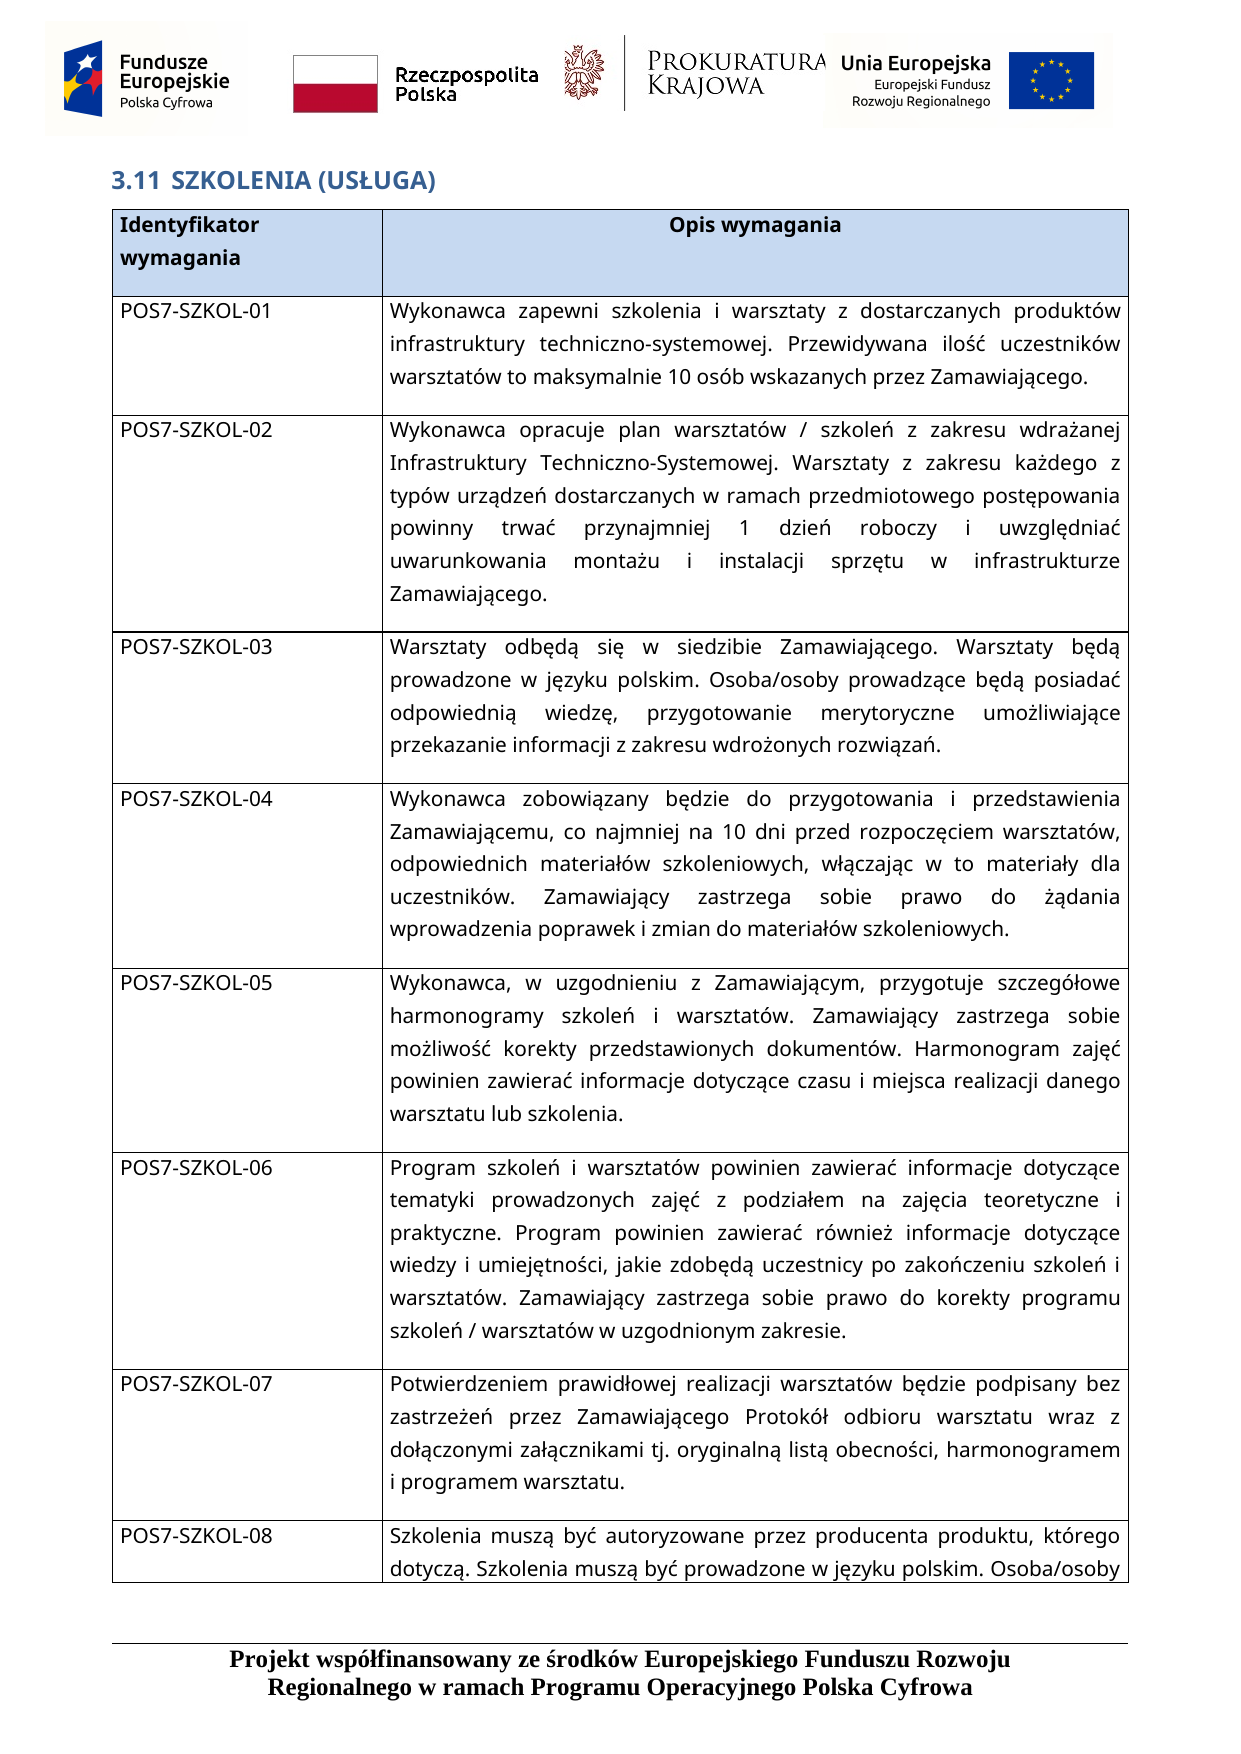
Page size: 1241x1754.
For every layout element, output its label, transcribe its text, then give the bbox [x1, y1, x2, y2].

table_cell Wykonawca zapewni szkolenia i warsztaty z dostarczanych produktów infrastruktury techniczno-systemowej. Przewidywana ilość uczestników warsztatów to maksymalnie 10 osób wskazanych przez Zamawiającego. [383, 297, 1128, 414]
table_cell POS7-SZKOL-05 [113, 969, 382, 1152]
table_header Identyfikator wymagania [113, 210, 382, 296]
table_cell Wykonawca opracuje plan warsztatów / szkoleń z zakresu wdrażanej Infrastruktury Techniczno-Systemowej. Warsztaty z zakresu każdego z typów urządzeń dostarczanych w ramach przedmiotowego postępowania powinny trwać przynajmniej 1 dzień roboczy i uwzględniać uwarunkowania montażu i instalacji sprzętu w infrastrukturze Zamawiającego. [383, 416, 1128, 631]
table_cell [383, 1521, 1128, 1582]
table_cell POS7-SZKOL-02 [113, 416, 382, 631]
table_cell POS7-SZKOL-08 [113, 1521, 382, 1582]
table_cell POS7-SZKOL-04 [113, 784, 382, 967]
table_cell Program szkoleń i warsztatów powinien zawierać informacje dotyczące tematyki prowadzonych zajęć z podziałem na zajęcia teoretyczne i praktyczne. Program powinien zawierać również informacje dotyczące wiedzy i umiejętności, jakie zdobędą uczestnicy po zakończeniu szkoleń i warsztatów. Zamawiający zastrzega sobie prawo do korekty programu szkoleń / warsztatów w uzgodnionym zakresie. [383, 1153, 1128, 1368]
picture [45, 21, 248, 136]
table_cell POS7-SZKOL-06 [113, 1153, 382, 1368]
subtitle Szkolenia (Usługa) [111, 162, 1128, 197]
table_cell Warsztaty odbędą się w siedzibie Zamawiającego. Warsztaty będą prowadzone w języku polskim. Osoba/osoby prowadzące będą posiadać odpowiednią wiedzę, przygotowanie merytoryczne umożliwiające przekazanie informacji z zakresu wdrożonych rozwiązań. [383, 633, 1128, 783]
table_cell POS7-SZKOL-01 [113, 297, 382, 414]
table_cell Wykonawca zobowiązany będzie do przygotowania i przedstawienia Zamawiającemu, co najmniej na 10 dni przed rozpoczęciem warsztatów, odpowiednich materiałów szkoleniowych, włączając w to materiały dla uczestników. Zamawiający zastrzega sobie prawo do żądania wprowadzenia poprawek i zmian do materiałów szkoleniowych. [383, 784, 1128, 967]
table_cell POS7-SZKOL-07 [113, 1370, 382, 1520]
table_header Opis wymagania [383, 210, 1128, 296]
table_cell Wykonawca, w uzgodnieniu z Zamawiającym, przygotuje szczegółowe harmonogramy szkoleń i warsztatów. Zamawiający zastrzega sobie możliwość korekty przedstawionych dokumentów. Harmonogram zajęć powinien zawierać informacje dotyczące czasu i miejsca realizacji danego warsztatu lub szkolenia. [383, 969, 1128, 1152]
picture [274, 33, 1113, 131]
table_cell POS7-SZKOL-03 [113, 633, 382, 783]
table_cell Potwierdzeniem prawidłowej realizacji warsztatów będzie podpisany bez zastrzeżeń przez Zamawiającego Protokół odbioru warsztatu wraz z dołączonymi załącznikami tj. oryginalną listą obecności, harmonogramem i programem warsztatu. [383, 1370, 1128, 1520]
